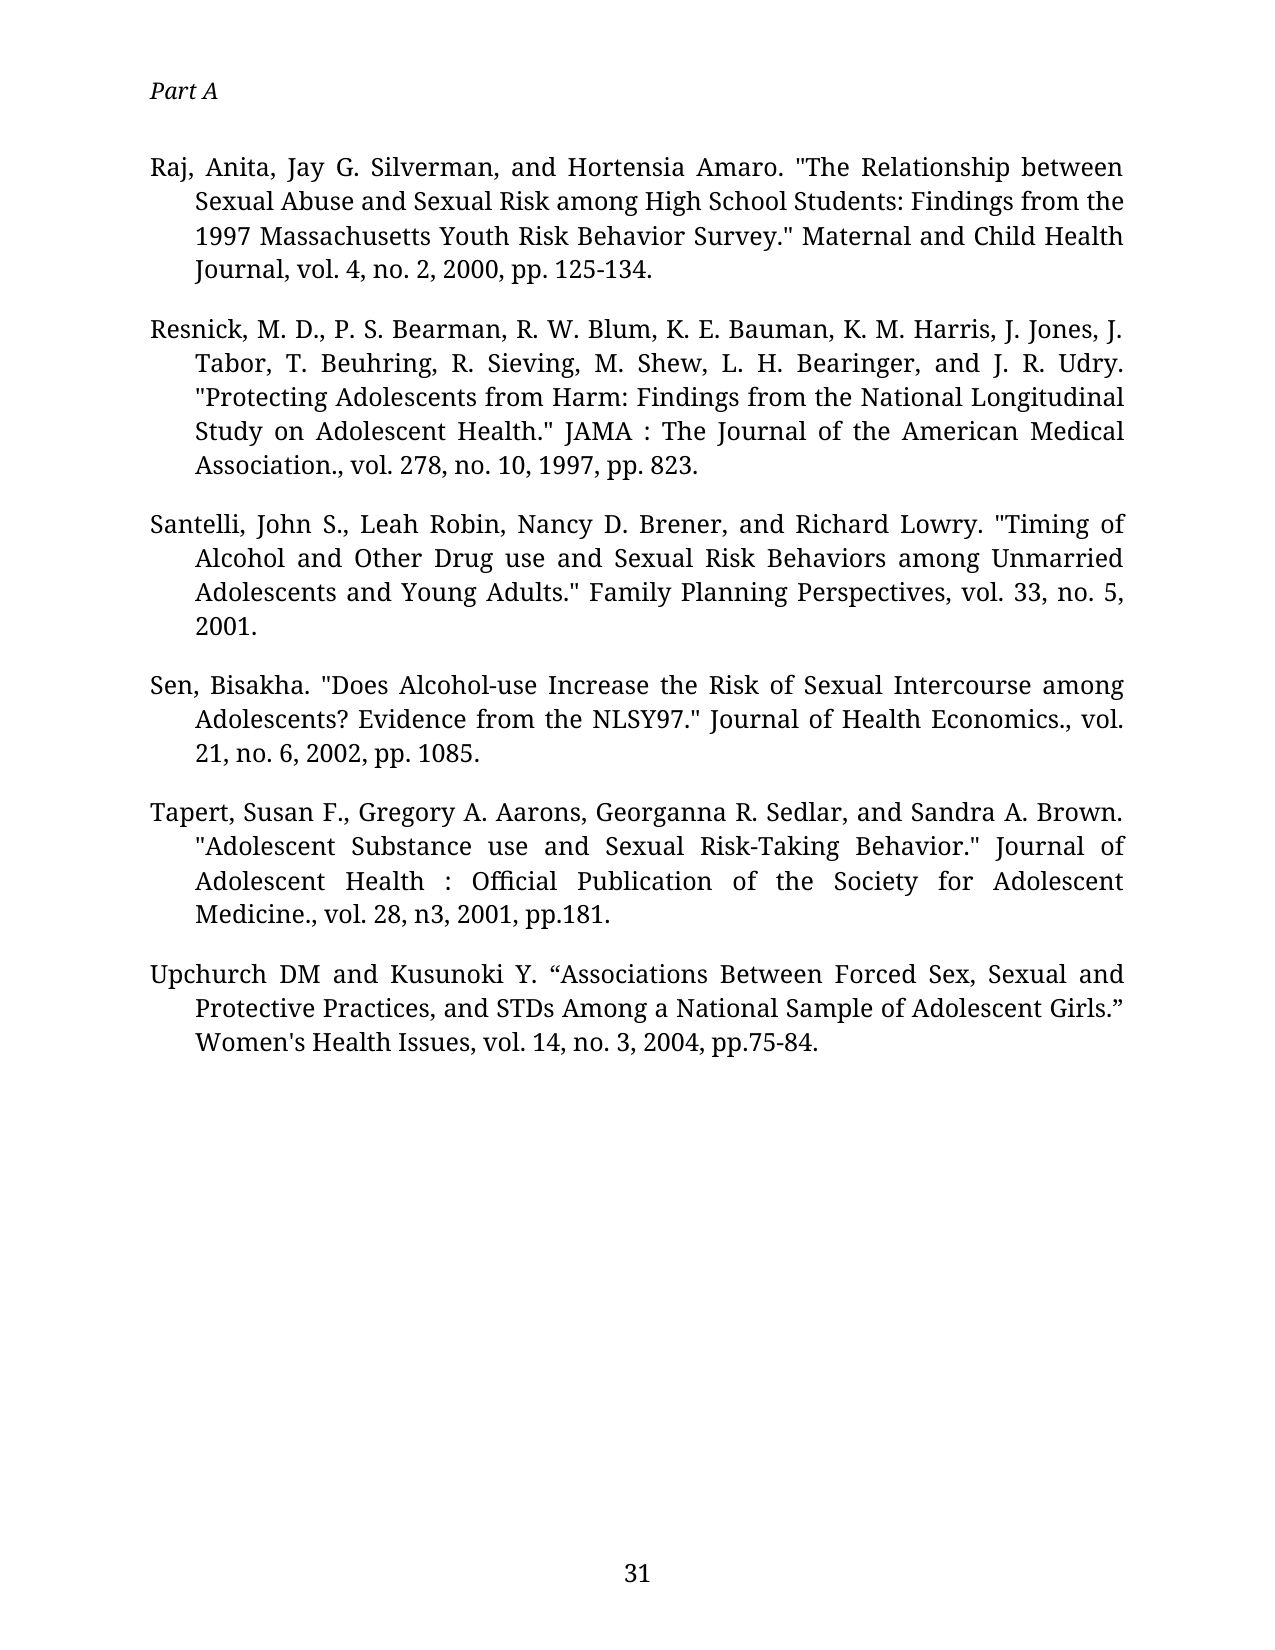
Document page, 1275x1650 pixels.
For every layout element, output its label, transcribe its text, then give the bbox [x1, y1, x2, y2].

text Raj, Anita, Jay G. Silverman, and Hortensia Amaro. "The Relationship between Sexual Abuse and Sexual Risk among High School Students: Findings from the 1997 Youth Risk Behavior Survey." Maternal and Child Health Journal, vol. 4, no. 2, 2000, pp. 125-134. [150, 150, 1125, 286]
text Sen, Bisakha. "Does Alcohol-use Increase the Risk of Sexual Intercourse among Adolescents? Evidence from the NLSY97." Journal of Health Economics., vol. 21, no. 6, 2002, pp. 1085. [150, 668, 1125, 770]
text Upchurch DM and Kusunoki Y. “Associations Between Forced Sex, Sexual and Protective Practices, and STDs Among a National Sample of Adolescent Girls.” Women's Health Issues, vol. 14, no. 3, 2004, pp.75-84. [150, 956, 1125, 1058]
text Tapert, Susan F., Gregory A. Aarons, Georganna R. Sedlar, and Sandra A. Brown. "Adolescent Substance use and Sexual Risk-Taking Behavior." Journal of Adolescent Health : Official Publication of the Society for Adolescent Medicine., vol. 28, n3, 2001, pp.181. [150, 795, 1125, 931]
text Resnick, M. D., P. S. Bearman, R. W. Blum, K. E. Bauman, K. M. Harris, J. Jones, J. Tabor, T. Beuhring, R. Sieving, M. Shew, L. H. Bearinger, and J. R. Udry. "Protecting Adolescents from Harm: Findings from the National Longitudinal Study on Adolescent Health." JAMA : The Journal of the American Medical Association., vol. 278, no. 10, 1997, pp. 823. [150, 311, 1125, 482]
text Santelli, John S., Leah Robin, Nancy D. Brener, and Richard Lowry. "Timing of Alcohol and Other Drug use and Sexual Risk Behaviors among Unmarried Adolescents and Young Adults." Family Planning Perspectives, vol. 33, no. 5, 2001. [150, 507, 1125, 643]
